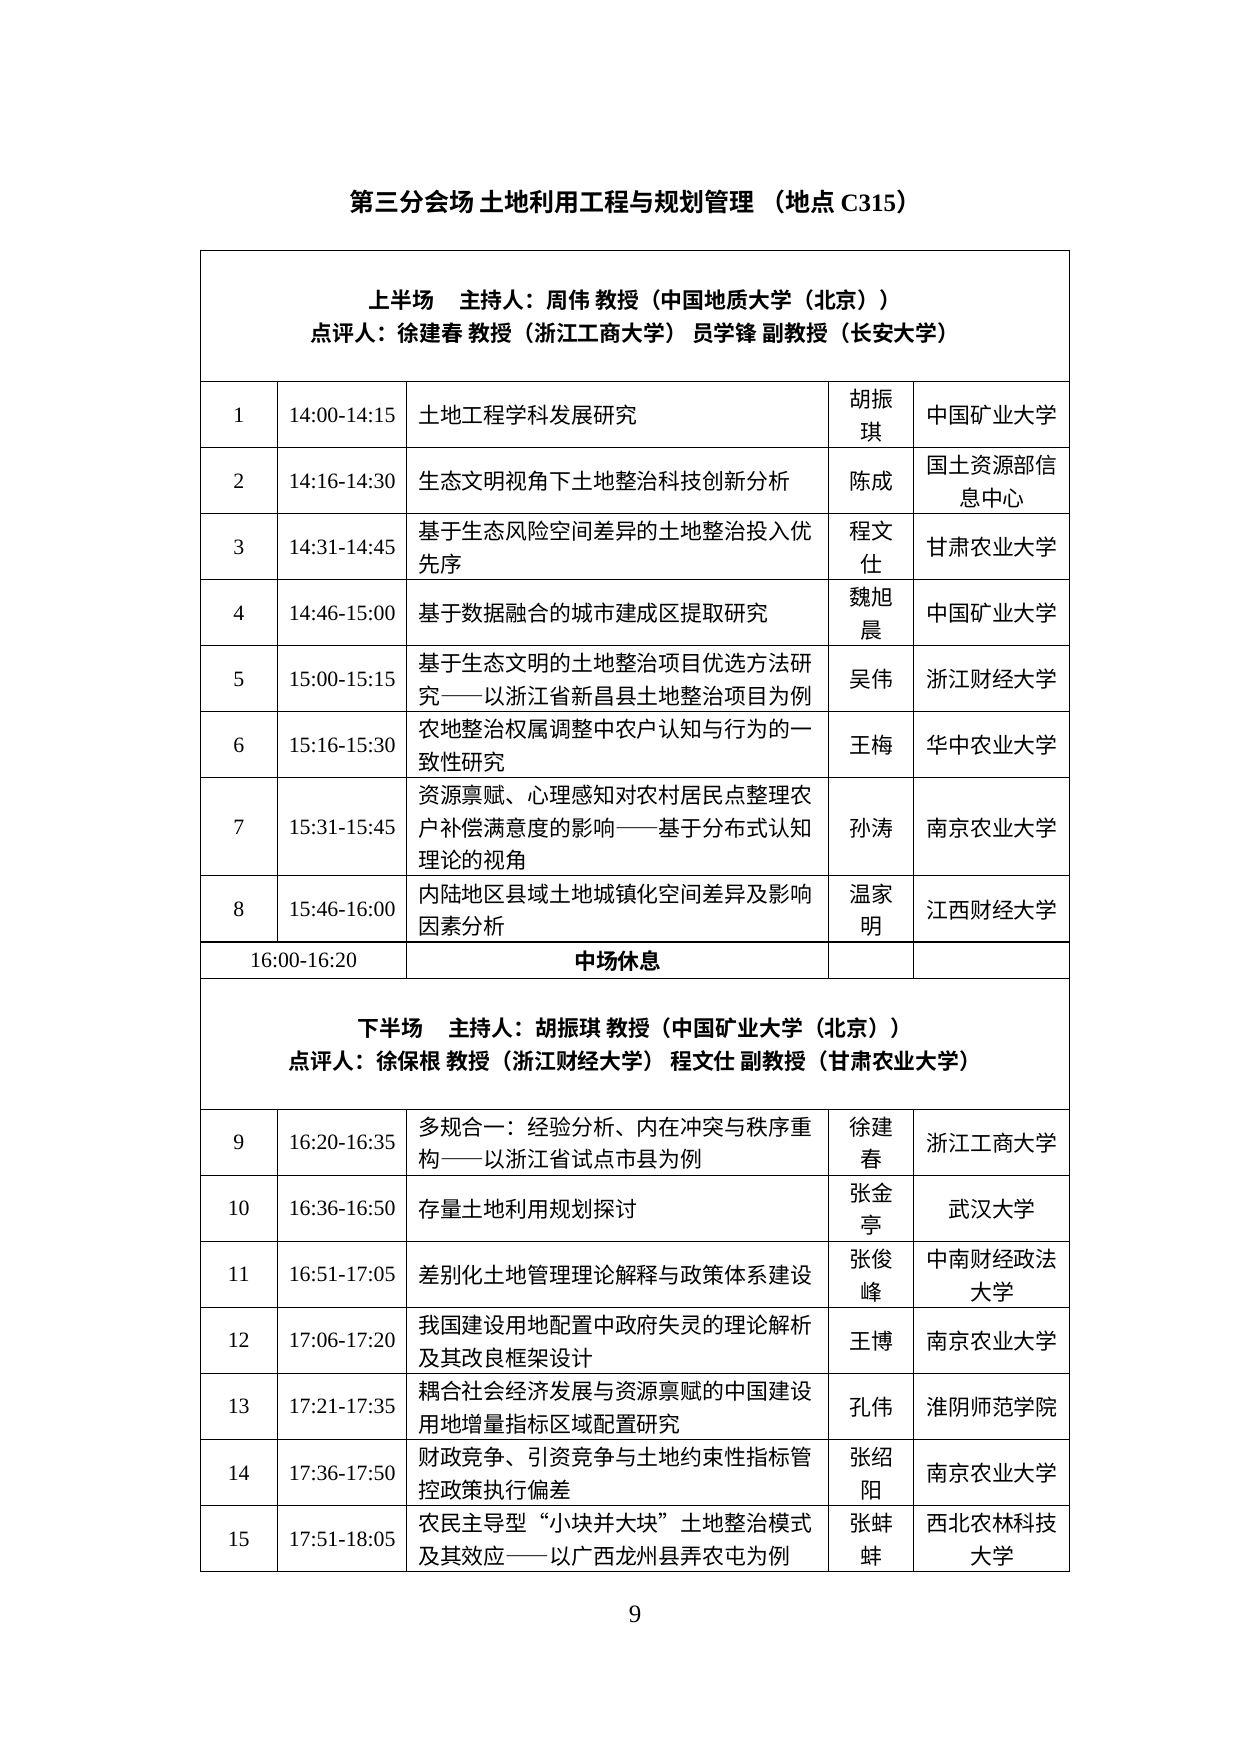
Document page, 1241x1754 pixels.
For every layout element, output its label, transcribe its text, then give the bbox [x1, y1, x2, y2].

table_cell 10 [201, 1176, 277, 1241]
table_cell 1 [201, 382, 277, 447]
table_cell 温家明 [829, 876, 913, 941]
table_header 第三分会场 土地利用工程与规划管理 （地点C315） [200, 152, 1069, 249]
table_cell 下半场 主持人：胡振琪 教授（中国矿业大学（北京）） 点评人：徐保根 教授（浙江财经大学） 程文仕 副教授（甘肃农业大学） [201, 979, 1069, 1108]
table_cell 16:51-17:05 [278, 1242, 406, 1307]
table_cell 13 [201, 1374, 277, 1439]
table_cell 国土资源部信息中心 [914, 448, 1069, 513]
table_cell 17:21-17:35 [278, 1374, 406, 1439]
table_cell 土地工程学科发展研究 [407, 382, 828, 447]
table_cell 基于数据融合的城市建成区提取研究 [407, 580, 828, 645]
table_cell 中国矿业大学 [914, 580, 1069, 645]
table_cell 4 [201, 580, 277, 645]
table_cell 浙江工商大学 [914, 1110, 1069, 1174]
table_cell 中南财经政法大学 [914, 1242, 1069, 1307]
table_cell [914, 943, 1069, 977]
table_cell 张蚌蚌 [829, 1506, 913, 1571]
table_cell 资源禀赋、心理感知对农村居民点整理农户补偿满意度的影响——基于分布式认知理论的视角 [407, 778, 828, 875]
table_cell 华中农业大学 [914, 712, 1069, 777]
table_cell 农地整治权属调整中农户认知与行为的一致性研究 [407, 712, 828, 777]
table_cell 14:31-14:45 [278, 514, 406, 579]
table_cell 中国矿业大学 [914, 382, 1069, 447]
table_cell 生态文明视角下土地整治科技创新分析 [407, 448, 828, 513]
table_cell 张绍阳 [829, 1440, 913, 1505]
table_cell 17:06-17:20 [278, 1308, 406, 1373]
table_cell 14:00-14:15 [278, 382, 406, 447]
table_cell 多规合一：经验分析、内在冲突与秩序重构——以浙江省试点市县为例 [407, 1110, 828, 1174]
table_cell 陈成 [829, 448, 913, 513]
table_cell 中场休息 [407, 943, 828, 977]
table_cell 王梅 [829, 712, 913, 777]
table_cell 16:00-16:20 [201, 943, 406, 977]
table_cell 9 [201, 1110, 277, 1174]
table_cell 浙江财经大学 [914, 646, 1069, 711]
table_cell 15:00-15:15 [278, 646, 406, 711]
table_cell 耦合社会经济发展与资源禀赋的中国建设用地增量指标区域配置研究 [407, 1374, 828, 1439]
table_cell 5 [201, 646, 277, 711]
table_cell 武汉大学 [914, 1176, 1069, 1241]
table_cell 17:36-17:50 [278, 1440, 406, 1505]
table_cell 胡振琪 [829, 382, 913, 447]
table_cell 吴伟 [829, 646, 913, 711]
table_cell 14:46-15:00 [278, 580, 406, 645]
table_cell 张金亭 [829, 1176, 913, 1241]
table_cell 15:46-16:00 [278, 876, 406, 941]
table_cell 15:31-15:45 [278, 778, 406, 875]
table_cell 8 [201, 876, 277, 941]
table_cell 7 [201, 778, 277, 875]
table_cell 基于生态风险空间差异的土地整治投入优先序 [407, 514, 828, 579]
table_cell [829, 943, 913, 977]
table_cell 程文仕 [829, 514, 913, 579]
table_cell 财政竞争、引资竞争与土地约束性指标管控政策执行偏差 [407, 1440, 828, 1505]
table_cell 15 [201, 1506, 277, 1571]
table_cell 王博 [829, 1308, 913, 1373]
table_cell 2 [201, 448, 277, 513]
table_cell 淮阴师范学院 [914, 1374, 1069, 1439]
table_cell 14 [201, 1440, 277, 1505]
table_cell 14:16-14:30 [278, 448, 406, 513]
table_cell 15:16-15:30 [278, 712, 406, 777]
table_cell 农民主导型“小块并大块”土地整治模式及其效应——以广西龙州县弄农屯为例 [407, 1506, 828, 1571]
table_cell 内陆地区县域土地城镇化空间差异及影响因素分析 [407, 876, 828, 941]
table_cell 南京农业大学 [914, 1308, 1069, 1373]
table_cell 南京农业大学 [914, 1440, 1069, 1505]
table_cell 孔伟 [829, 1374, 913, 1439]
table_cell 基于生态文明的土地整治项目优选方法研究——以浙江省新昌县土地整治项目为例 [407, 646, 828, 711]
table_cell 差别化土地管理理论解释与政策体系建设 [407, 1242, 828, 1307]
table_cell 16:20-16:35 [278, 1110, 406, 1174]
table_cell 南京农业大学 [914, 778, 1069, 875]
table_cell 张俊峰 [829, 1242, 913, 1307]
table_cell 11 [201, 1242, 277, 1307]
table_cell 西北农林科技大学 [914, 1506, 1069, 1571]
table_cell 徐建春 [829, 1110, 913, 1174]
table_cell 3 [201, 514, 277, 579]
table_cell 上半场 主持人：周伟 教授（中国地质大学（北京）） 点评人：徐建春 教授（浙江工商大学） 员学锋 副教授（长安大学） [201, 251, 1069, 381]
table_cell 16:36-16:50 [278, 1176, 406, 1241]
table_cell 孙涛 [829, 778, 913, 875]
table_cell 我国建设用地配置中政府失灵的理论解析及其改良框架设计 [407, 1308, 828, 1373]
table_cell 17:51-18:05 [278, 1506, 406, 1571]
table_cell 江西财经大学 [914, 876, 1069, 941]
table_cell 魏旭晨 [829, 580, 913, 645]
table_cell 6 [201, 712, 277, 777]
table_cell 甘肃农业大学 [914, 514, 1069, 579]
table_cell 12 [201, 1308, 277, 1373]
table_cell 存量土地利用规划探讨 [407, 1176, 828, 1241]
